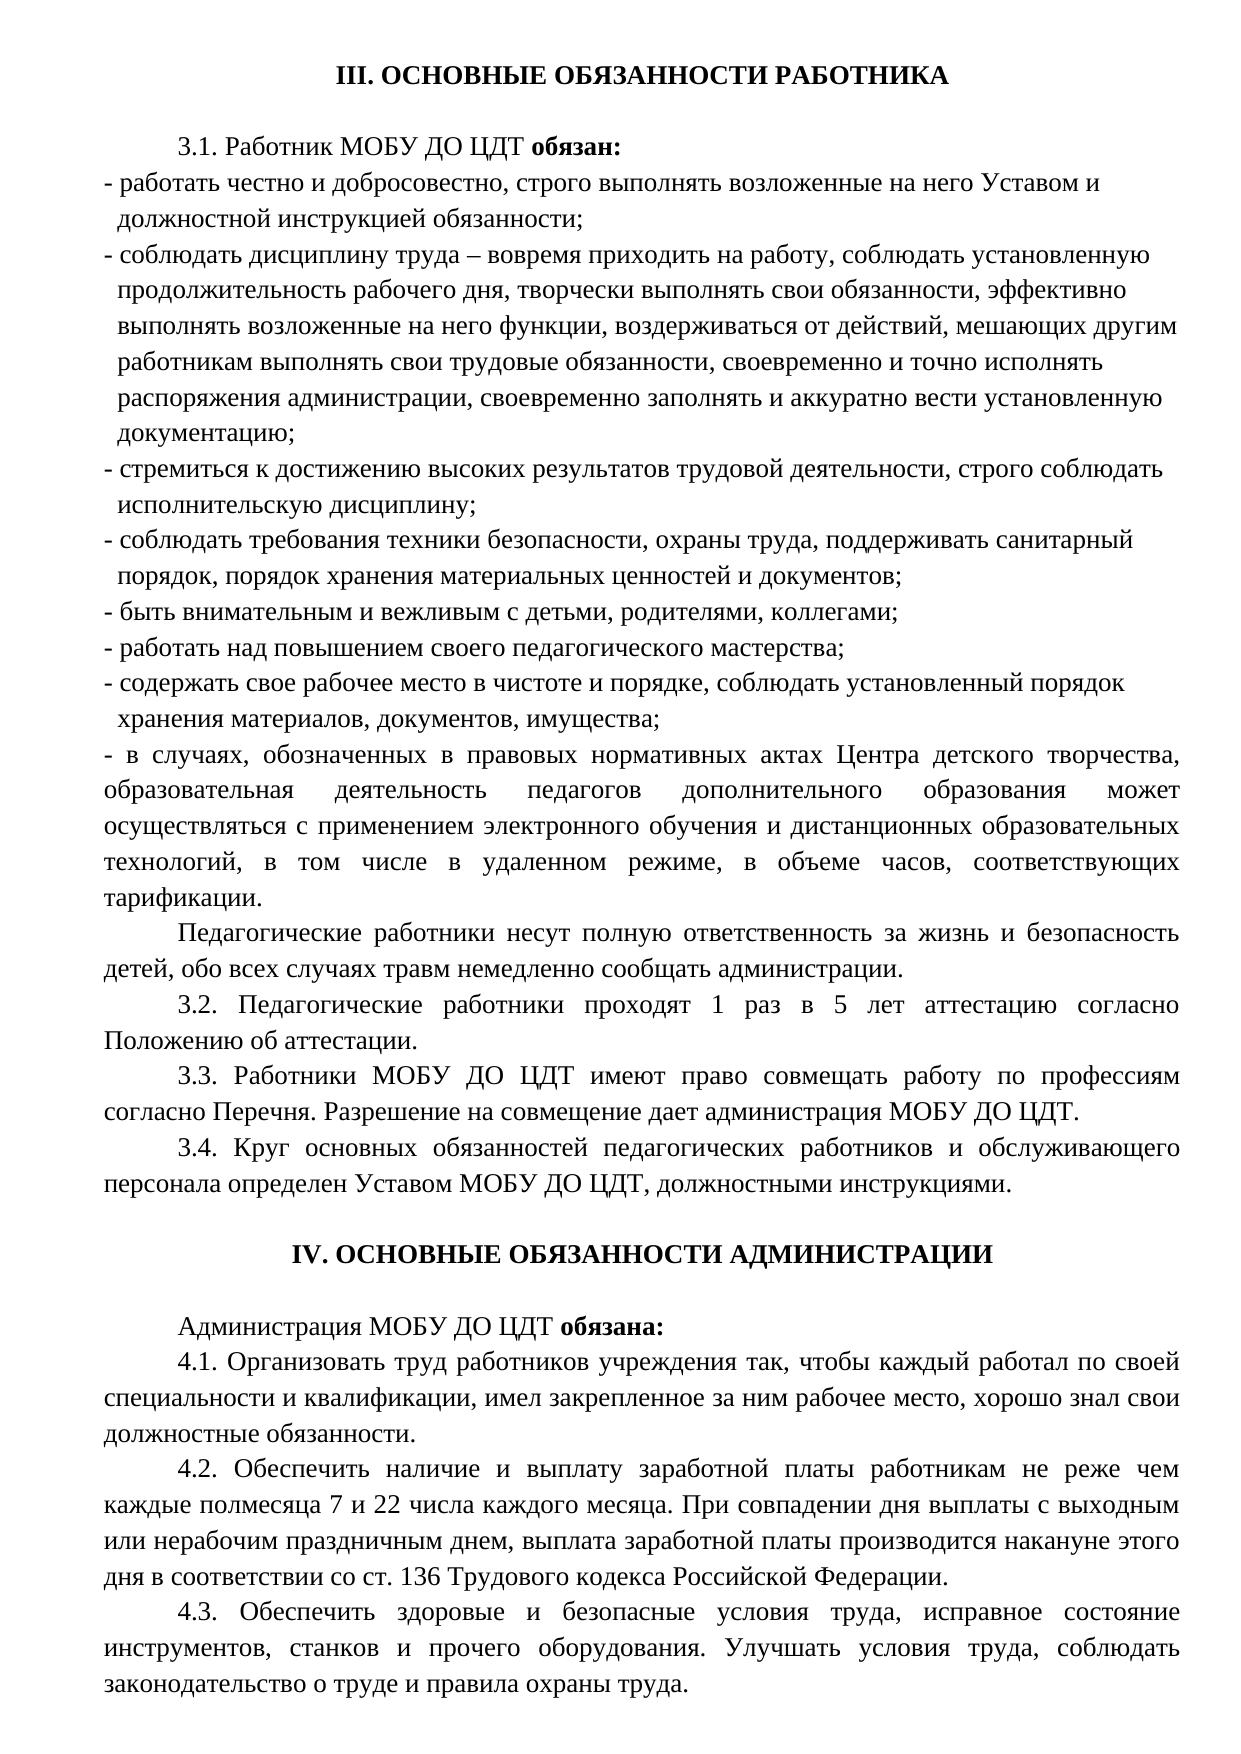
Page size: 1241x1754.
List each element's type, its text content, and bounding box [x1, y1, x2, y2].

text 3.1. Работник МОБУ ДО ЦДТ обязан: [103, 131, 1181, 162]
text 4.2. Обеспечить наличие и выплату заработной платы работникам не реже чем каждые полмесяца 7 и 22 числа каждого месяца. При совпадении дня выплаты с выходным или нерабочим праздничным днем, выплата заработной платы производится накануне этого дня в соответствии со ст. 136 Трудового кодекса Российской Федерации. [103, 1452, 1181, 1591]
text - работать над повышением своего педагогического мастерства; [103, 631, 1181, 662]
text хранения материалов, документов, имущества; [103, 702, 1181, 733]
text 3.2. Педагогические работники проходят 1 раз в 5 лет аттестацию согласно Положению об аттестации. [103, 988, 1181, 1055]
text 4.1. Организовать труд работников учреждения так, чтобы каждый работал по своей специальности и квалификации, имел закрепленное за ним рабочее место, хорошо знал свои должностные обязанности. [103, 1345, 1181, 1448]
text - работать честно и добросовестно, строго выполнять возложенные на него Уставом и [103, 166, 1181, 197]
text 3.4. Круг основных обязанностей педагогических работников и обслуживающего персонала определен Уставом МОБУ ДО ЦДТ, должностными инструкциями. [103, 1131, 1181, 1198]
text документацию; [103, 416, 1181, 447]
text 3.3. Работники МОБУ ДО ЦДТ имеют право совмещать работу по профессиям согласно Перечня. Разрешение на совмещение дает администрация МОБУ ДО ЦДТ. [103, 1059, 1181, 1126]
text работникам выполнять свои трудовые обязанности, своевременно и точно исполнять [103, 345, 1181, 376]
text IV. ОСНОВНЫЕ ОБЯЗАННОСТИ АДМИНИСТРАЦИИ [103, 1238, 1181, 1269]
text - быть внимательным и вежливым с детьми, родителями, коллегами; [103, 595, 1181, 626]
text 4.3. Обеспечить здоровые и безопасные условия труда, исправное состояние инструментов, станков и прочего оборудования. Улучшать условия труда, соблюдать законодательство о труде и правила охраны труда. [103, 1595, 1181, 1698]
text - стремиться к достижению высоких результатов трудовой деятельности, строго соблюдать [103, 452, 1181, 483]
text исполнительскую дисциплину; [103, 488, 1181, 519]
text Администрация МОБУ ДО ЦДТ обязана: [103, 1309, 1181, 1341]
text Педагогические работники несут полную ответственность за жизнь и безопасность детей, обо всех случаях травм немедленно сообщать администрации. [103, 917, 1181, 983]
text продолжительность рабочего дня, творчески выполнять свои обязанности, эффективно [103, 273, 1181, 304]
text порядок, порядок хранения материальных ценностей и документов; [103, 559, 1181, 590]
text должностной инструкцией обязанности; [103, 202, 1181, 233]
text - в случаях, обозначенных в правовых нормативных актах Центра детского творчества, образовательная деятельность педагогов дополнительного образования может осуществляться с применением электронного обучения и дистанционных образовательных технологий, в том числе в удаленном режиме, в объеме часов, соответствующих тарификации. [103, 738, 1181, 912]
text - соблюдать требования техники безопасности, охраны труда, поддерживать санитарный [103, 523, 1181, 555]
text распоряжения администрации, своевременно заполнять и аккуратно вести установленную [103, 381, 1181, 412]
text - содержать свое рабочее место в чистоте и порядке, соблюдать установленный порядок [103, 666, 1181, 698]
text - соблюдать дисциплину труда – вовремя приходить на работу, соблюдать установленную [103, 238, 1181, 269]
text III. ОСНОВНЫЕ ОБЯЗАННОСТИ РАБОТНИКА [103, 59, 1181, 90]
text выполнять возложенные на него функции, воздерживаться от действий, мешающих другим [103, 309, 1181, 340]
